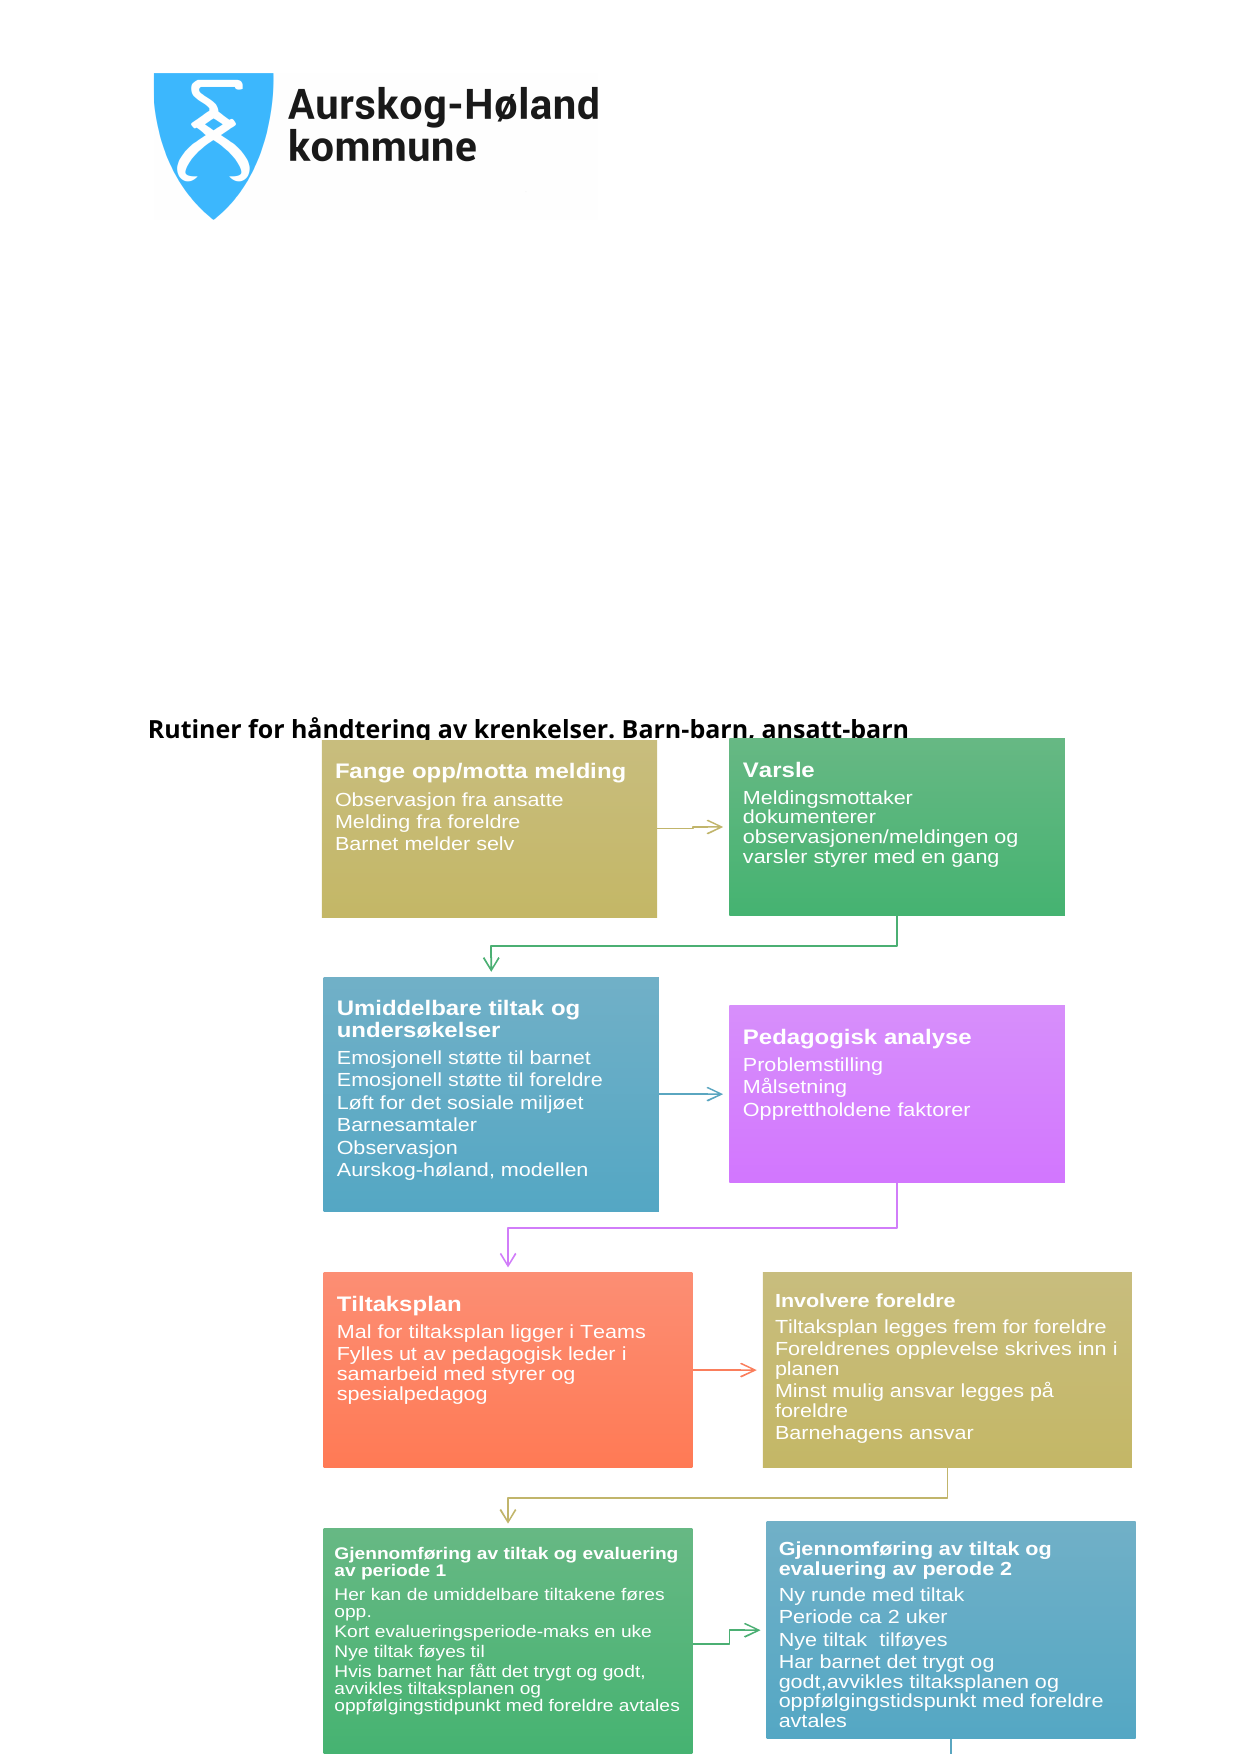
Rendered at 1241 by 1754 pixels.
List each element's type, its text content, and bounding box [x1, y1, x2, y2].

text Rutiner for håndtering av krenkelser. Barn-barn, ansatt-barn [148, 711, 1093, 745]
picture [153, 73, 598, 220]
